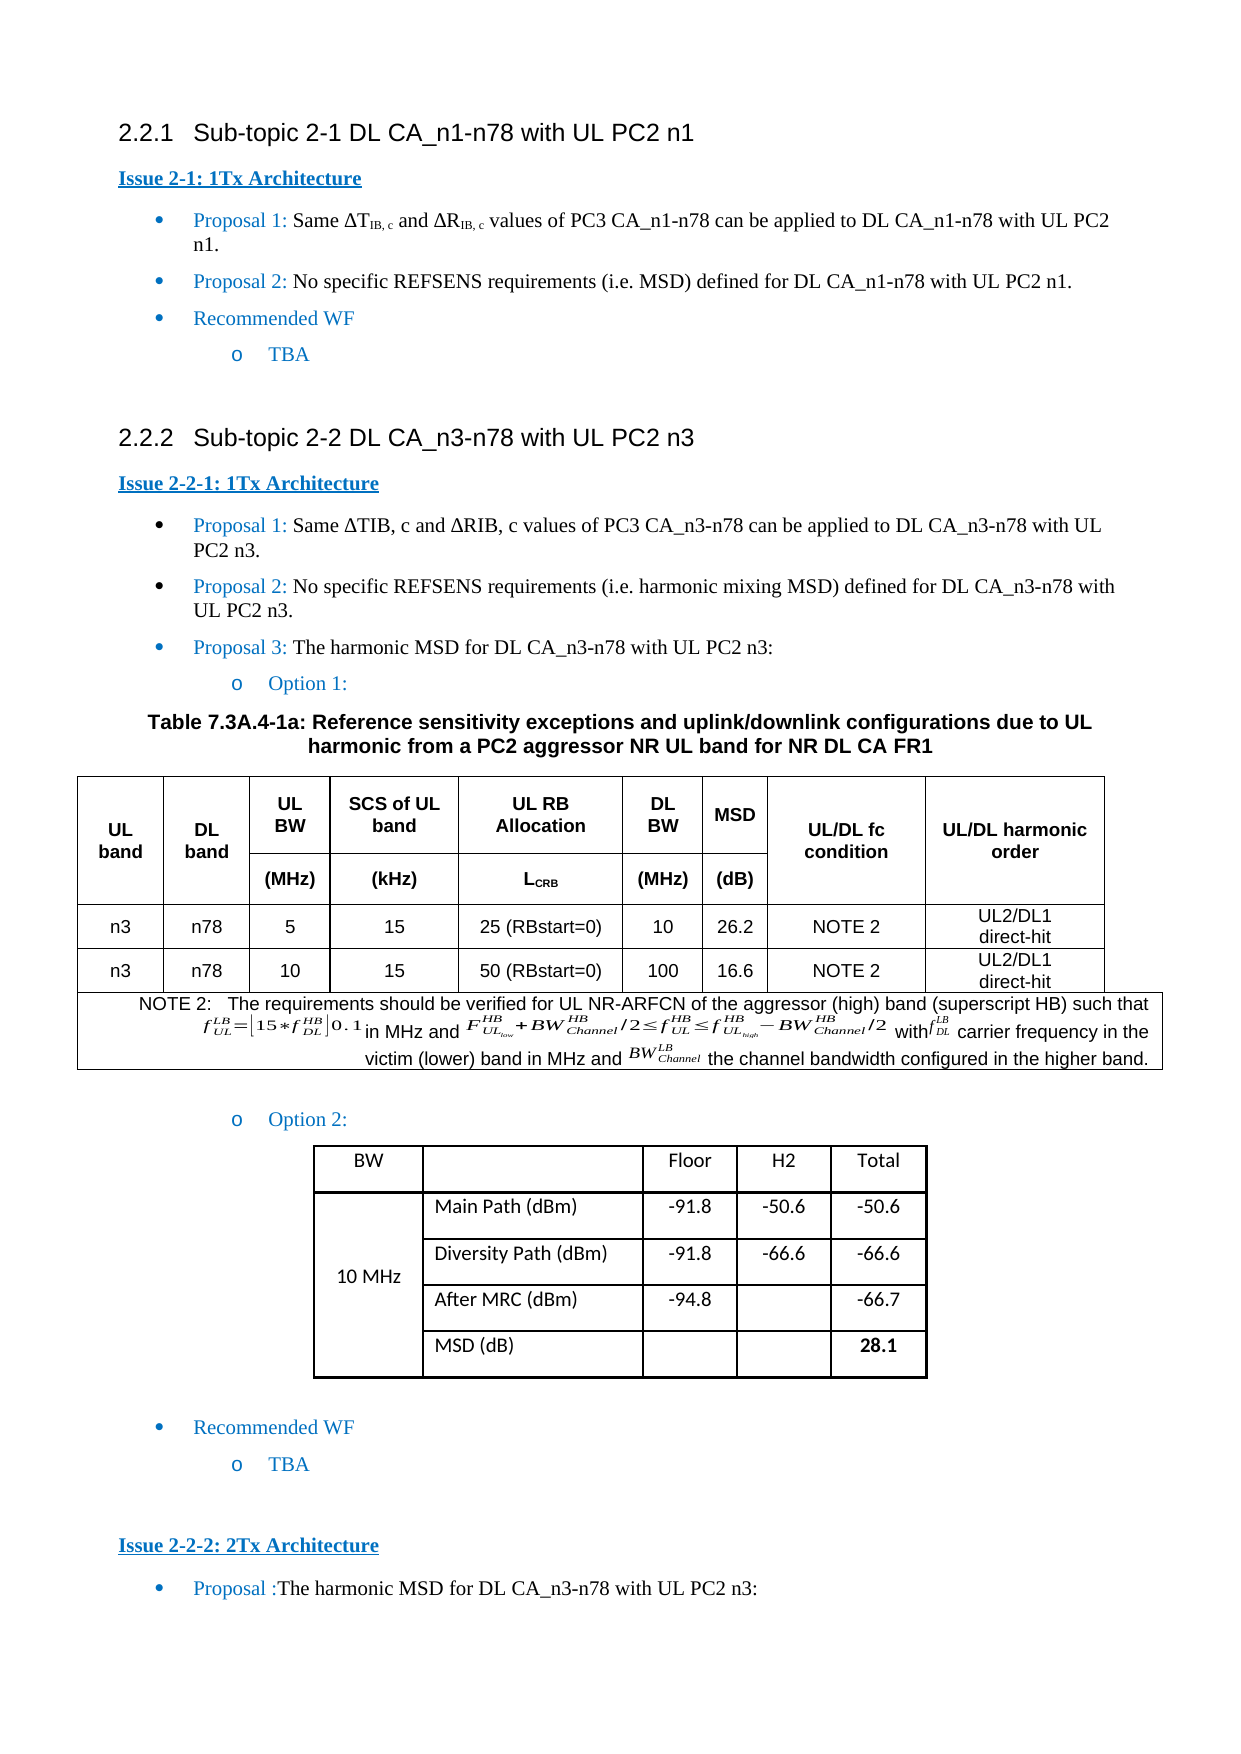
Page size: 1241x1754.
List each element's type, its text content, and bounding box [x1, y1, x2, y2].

list Proposal :The harmonic MSD for DL CA_n3-n78 with UL PC2 n3: [156, 1576, 1122, 1599]
table_cell -50.6 [738, 1194, 830, 1238]
table_cell 10 MHz [315, 1194, 422, 1376]
table_cell After MRC (dBm) [424, 1286, 642, 1330]
table_cell 28.1 [832, 1332, 925, 1376]
table_cell 16.6 [703, 949, 767, 992]
table_header UL RB Allocation [459, 777, 622, 852]
list Option 1: [231, 671, 1122, 697]
table_header [424, 1147, 642, 1191]
table_cell -66.7 [832, 1286, 925, 1330]
list Proposal 1: Same ∆TIB, c and ∆RIB, c values of PC3 CA_n1-n78 can be applied to DL CA_n1-n78 with UL PC2 n1. [156, 208, 1122, 256]
table_cell -66.6 [832, 1240, 925, 1284]
table_cell (MHz) [250, 854, 329, 904]
table_header UL/DL fc condition [768, 777, 925, 904]
table_cell Diversity Path (dBm) [424, 1240, 642, 1284]
list Proposal 2: No specific REFSENS requirements (i.e. harmonic mixing MSD) defined for DL CA_n3-n78 with UL PC2 n3. [156, 574, 1122, 622]
table_cell (dB) [703, 854, 767, 904]
table_cell NOTE 2 [768, 905, 925, 948]
table_cell n78 [164, 905, 249, 948]
text Issue 2-2-1: 1Tx Architecture [118, 471, 1122, 495]
table_header SCS of UL band [331, 777, 458, 852]
list TBA [231, 342, 1122, 368]
table_cell -91.8 [644, 1240, 736, 1284]
table_cell (kHz) [331, 854, 458, 904]
table_header DL BW [623, 777, 702, 852]
list Proposal 1: Same ∆TIB, c and ∆RIB, c values of PC3 CA_n3-n78 can be applied to DL CA_n3-n78 with UL PC2 n3. [156, 513, 1122, 562]
table_header Floor [644, 1147, 736, 1191]
table_cell NOTE 2 [768, 949, 925, 992]
table_cell MSD (dB) [424, 1332, 642, 1376]
table_cell UL2/DL1 direct-hit [926, 949, 1104, 992]
table_cell -94.8 [644, 1286, 736, 1330]
table_cell n78 [164, 949, 249, 992]
table_header DL band [164, 777, 249, 904]
text Issue 2-2-2: 2Tx Architecture [118, 1533, 1122, 1557]
list Proposal 2: No specific REFSENS requirements (i.e. MSD) defined for DL CA_n1-n78 with UL PC2 n1. [156, 269, 1122, 293]
table_cell [644, 1332, 736, 1376]
subtitle Sub-topic 2-2 DL CA_n3-n78 with UL PC2 n3 [118, 423, 1122, 452]
table_header H2 [738, 1147, 830, 1191]
table_cell n3 [78, 949, 163, 992]
table_cell 50 (RBstart=0) [459, 949, 622, 992]
table_cell NOTE 2: The requirements should be verified for UL NR-ARFCN of the aggressor (high) band (superscript HB) such that in MHz and with carrier frequency in the victim (lower) band in MHz and the channel bandwidth configured in the higher band. [78, 993, 1162, 1069]
table_header UL/DL harmonic order [926, 777, 1104, 904]
text Issue 2-1: 1Tx Architecture [118, 166, 1122, 189]
table_header Total [832, 1147, 925, 1191]
table_header UL band [78, 777, 163, 904]
table_cell 15 [331, 905, 458, 948]
list TBA [231, 1452, 1122, 1477]
list Proposal 3: The harmonic MSD for DL CA_n3-n78 with UL PC2 n3: [156, 635, 1122, 659]
table_cell 26.2 [703, 905, 767, 948]
table_cell -91.8 [644, 1194, 736, 1238]
list Option 2: [231, 1107, 1122, 1133]
table_cell UL2/DL1 direct-hit [926, 905, 1104, 948]
list Recommended WF [156, 306, 1122, 329]
table_cell 100 [623, 949, 702, 992]
table_cell 15 [331, 949, 458, 992]
table_header BW [315, 1147, 422, 1191]
table_cell [738, 1332, 830, 1376]
subtitle Sub-topic 2-1 DL CA_n1-n78 with UL PC2 n1 [118, 118, 1122, 147]
table_header MSD [703, 777, 767, 852]
table_cell 5 [250, 905, 329, 948]
table_cell -50.6 [832, 1194, 925, 1238]
table_cell [738, 1286, 830, 1330]
table_cell 25 (RBstart=0) [459, 905, 622, 948]
table_cell Main Path (dBm) [424, 1194, 642, 1238]
table_cell -66.6 [738, 1240, 830, 1284]
table_cell LCRB [459, 854, 622, 904]
table_header UL BW [250, 777, 329, 852]
text Table 7.3A.4-1a: Reference sensitivity exceptions and uplink/downlink configurations due to UL harmonic from a PC2 aggressor NR UL band for NR DL CA FR1 [118, 709, 1122, 757]
table_cell 10 [623, 905, 702, 948]
table_cell (MHz) [623, 854, 702, 904]
table_cell 10 [250, 949, 329, 992]
table_cell n3 [78, 905, 163, 948]
list Recommended WF [156, 1415, 1122, 1439]
